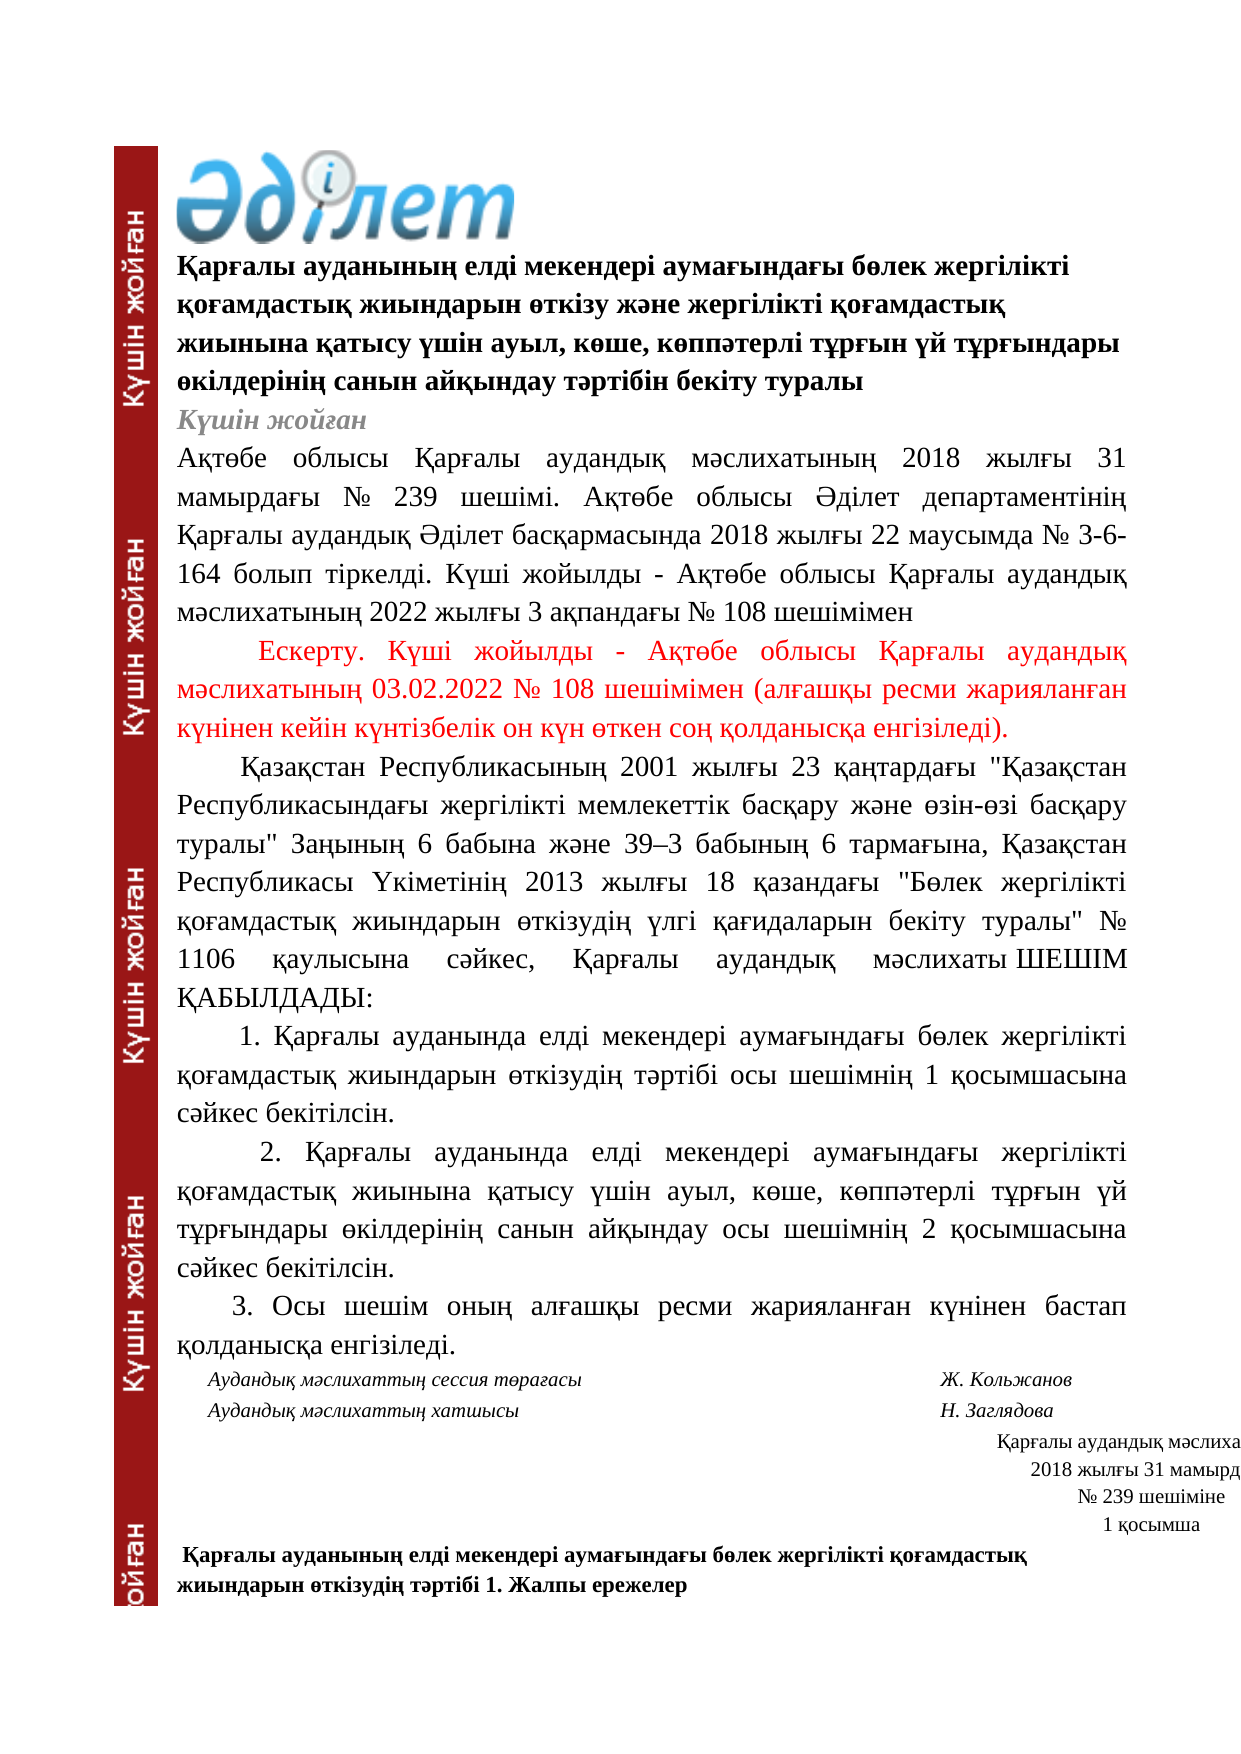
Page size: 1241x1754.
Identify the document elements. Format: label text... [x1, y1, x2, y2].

picture [114, 146, 158, 248]
picture [114, 1129, 158, 1134]
picture [114, 744, 158, 749]
picture [114, 1283, 158, 1288]
table_header Қарғалы аудандық мәслихатының 2018 жылғы 31 мамырдағы № 239 шешіміне 1 қосымша [912, 1428, 1240, 1541]
table_cell Н. Заглядова [939, 1396, 1240, 1427]
text Күшін жойған [112, 402, 1128, 435]
picture [114, 628, 158, 633]
text 3. Осы шешім оның алғашқы ресми жарияланған күнінен бастап қолданысқа енгізіледі. [112, 1288, 1128, 1360]
picture [114, 397, 158, 402]
text Қарғалы ауданының елді мекендері аумағындағы бөлек жергілікті қоғамдастық жиындарын өткізу және жергілікті қоғамдастық жиынына қатысу үшін ауыл, көше, көппәтерлі тұрғын үй тұрғындары өкілдерінің санын айқындау тәртібін бекіту туралы [112, 248, 1128, 397]
picture [176, 150, 515, 244]
table_header [101, 1428, 912, 1541]
text Қазақстан Республикасының 2001 жылғы 23 қаңтардағы "Қазақстан Республикасындағы жергілікті мемлекеттік басқару және өзін-өзі басқару туралы" Заңының 6 бабына және 39–3 бабының 6 тармағына, Қазақстан Республикасы Үкіметінің 2013 жылғы 18 қазандағы "Бөлек жергілікті қоғамдастық жиындарын өткізудің үлгі қағидаларын бекіту туралы" № 1106 қаулысына сәйкес, Қарғалы аудандық мәслихаты ШЕШІМ ҚАБЫЛДАДЫ: [112, 749, 1128, 1013]
table_header Ж. Кольжанов [939, 1365, 1240, 1396]
table_header Аудандық мәслихаттың сессия төрағасы [101, 1365, 939, 1396]
text Ақтөбе облысы Қарғалы аудандық мәслихатының 2018 жылғы 31 мамырдағы № 239 шешімі. Ақтөбе облысы Әділет департаментінің Қарғалы аудандық Әділет басқармасында 2018 жылғы 22 маусымда № 3-6-164 болып тіркелді. Күші жойылды - Ақтөбе облысы Қарғалы аудандық мәслихатының 2022 жылғы 3 ақпандағы № 108 шешімімен [112, 440, 1128, 628]
picture [114, 1013, 158, 1018]
text 2. Қарғалы ауданында елді мекендері аумағындағы жергілікті қоғамдастық жиынына қатысу үшін ауыл, көше, көппәтерлі тұрғын үй тұрғындары өкілдерінің санын айқындау осы шешімнің 2 қосымшасына сәйкес бекітілсін. [112, 1134, 1128, 1283]
table_cell Аудандық мәслихаттың хатшысы [101, 1396, 939, 1427]
text 1. Қарғалы ауданында елді мекендері аумағындағы бөлек жергілікті қоғамдастық жиындарын өткізудің тәртібі осы шешімнің 1 қосымшасына сәйкес бекітілсін. [112, 1018, 1128, 1129]
text Ескерту. Күші жойылды - Ақтөбе облысы Қарғалы аудандық мәслихатының 03.02.2022 № 108 шешімімен (алғашқы ресми жарияланған күнінен кейін күнтізбелік он күн өткен соң қолданысқа енгізіледі). [112, 633, 1128, 744]
picture [114, 1598, 158, 1606]
picture [114, 1360, 158, 1365]
text Қарғалы ауданының елді мекендері аумағындағы бөлек жергілікті қоғамдастық жиындарын өткізудің тәртібі 1. Жалпы ережелер [112, 1541, 1128, 1598]
picture [114, 435, 158, 440]
